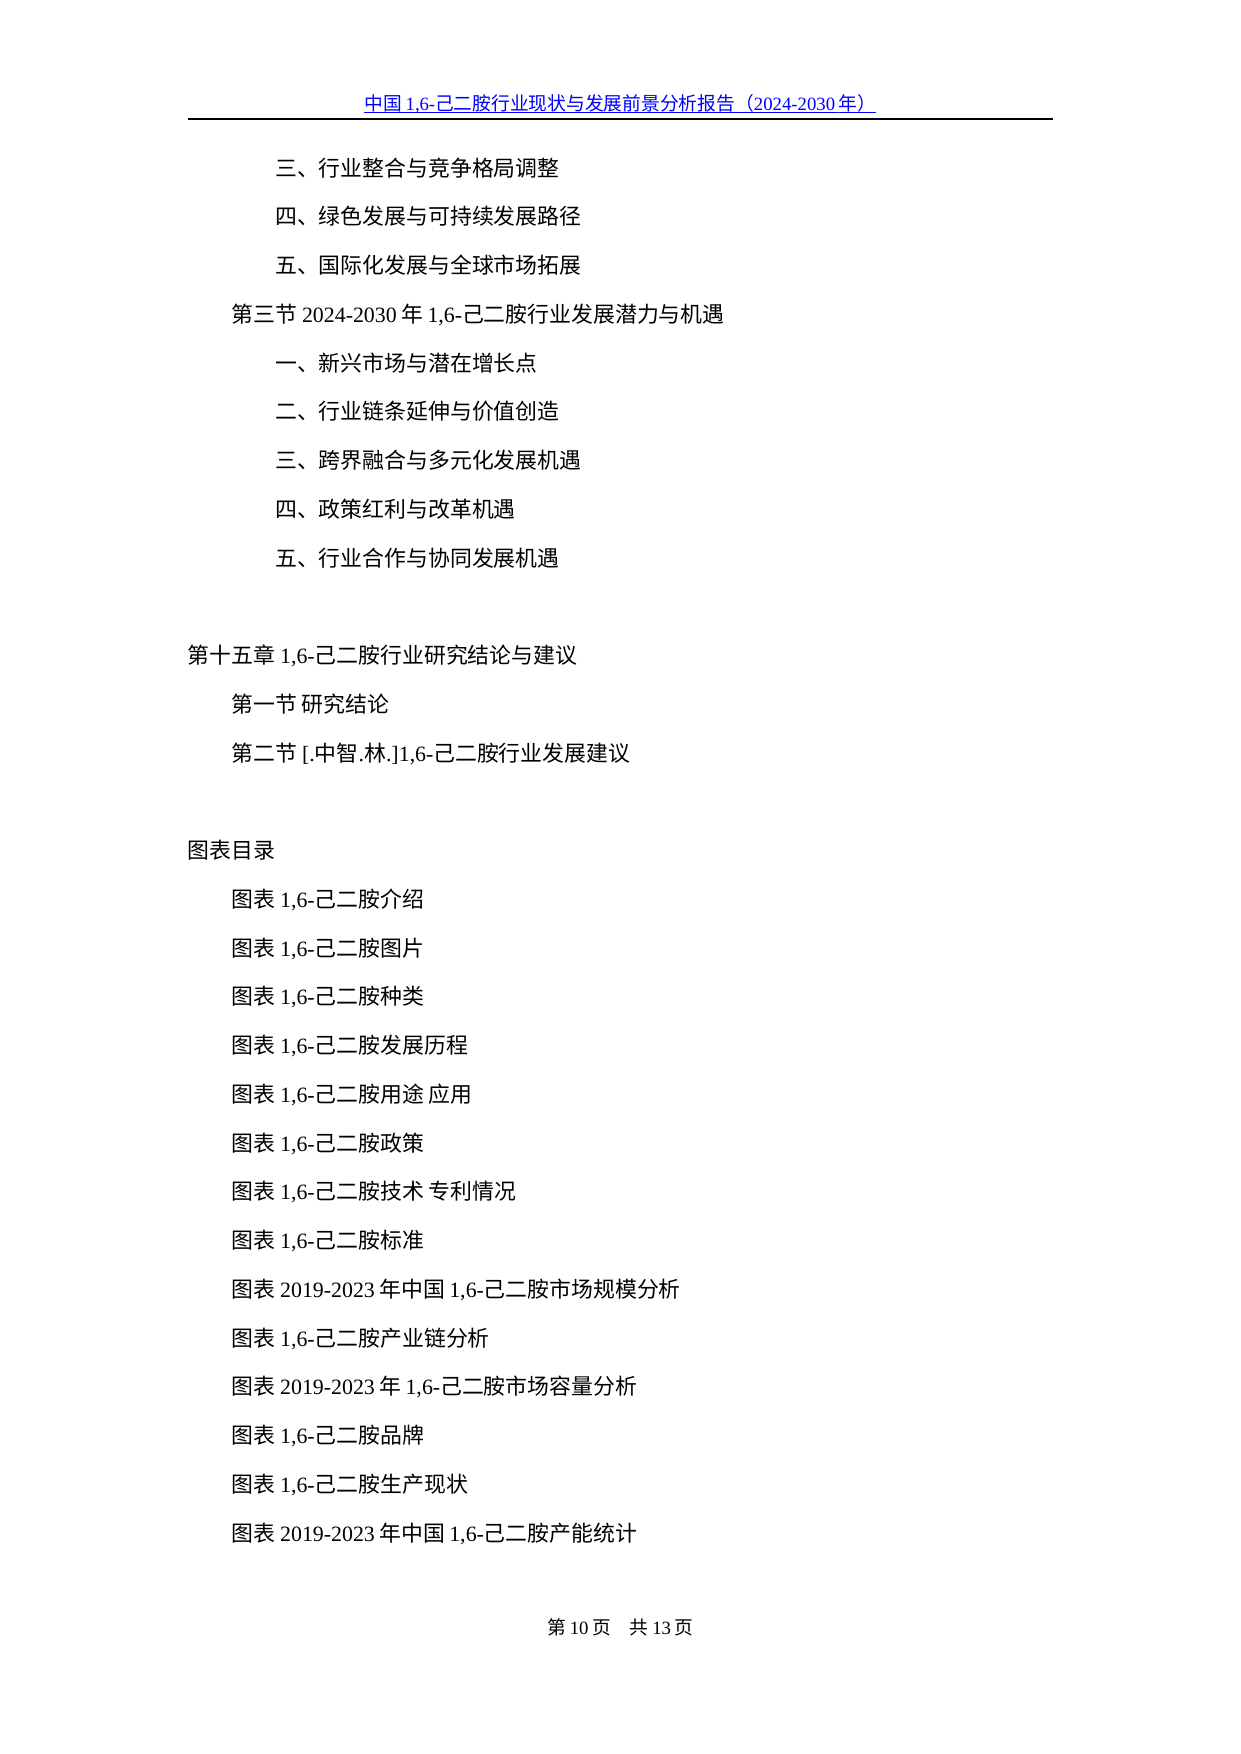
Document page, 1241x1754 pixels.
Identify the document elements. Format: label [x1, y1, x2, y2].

text [187, 150, 1053, 1548]
